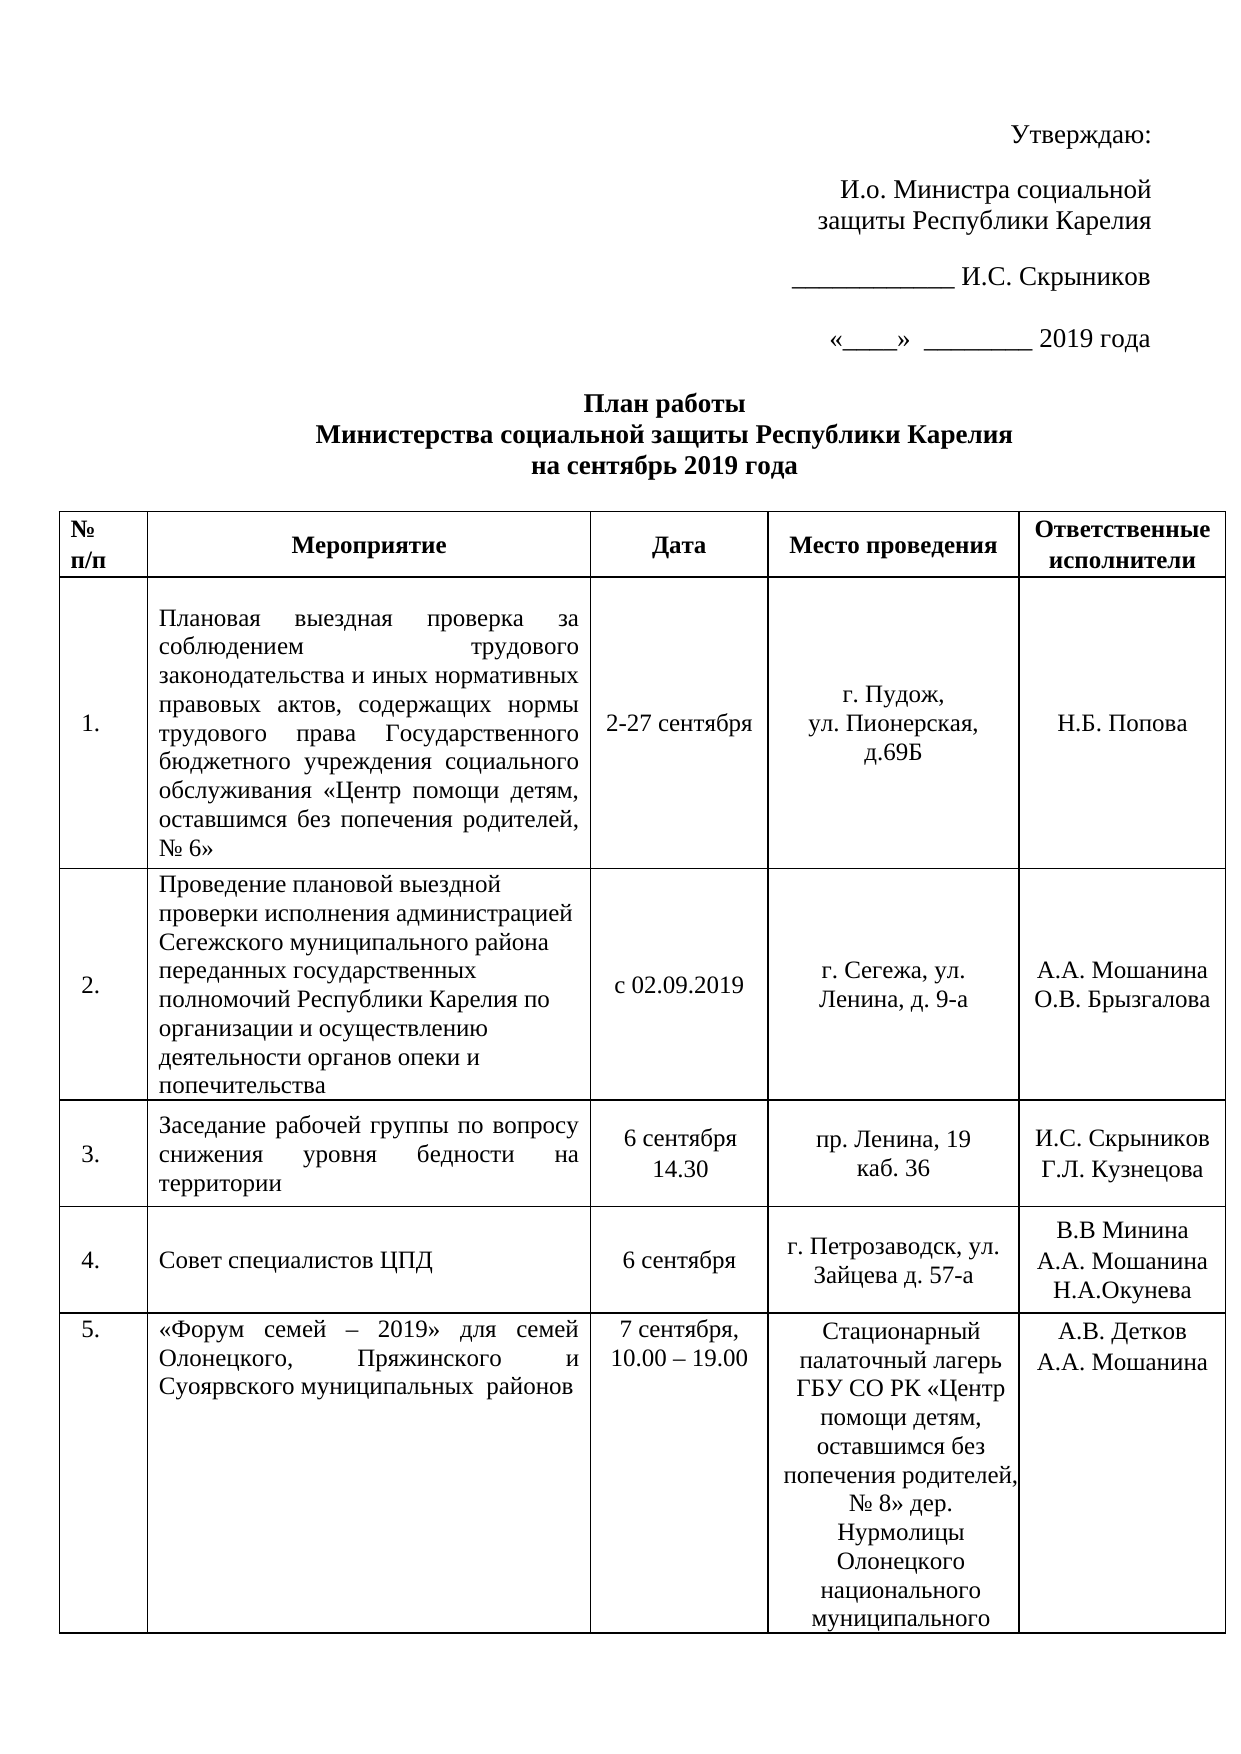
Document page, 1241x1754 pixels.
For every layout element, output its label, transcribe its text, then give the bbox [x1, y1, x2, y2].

table_cell пр. Ленина, 19 каб. 36 [769, 1101, 1018, 1206]
text И.о. Министра социальной [767, 149, 1152, 204]
table_cell [60, 1207, 147, 1312]
table_header Место проведения [769, 512, 1018, 576]
table_cell с 02.09.2019 [591, 869, 767, 1099]
text План работы [177, 387, 1152, 418]
table_header Мероприятие [148, 512, 590, 576]
table_cell В.В Минина А.А. Мошанина Н.А.Окунева [1020, 1207, 1225, 1312]
table_cell 6 сентября [591, 1207, 767, 1312]
text ____________ И.С. Скрыников [177, 260, 1152, 291]
table_header № п/п [60, 512, 147, 576]
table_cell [1020, 1314, 1225, 1632]
table_cell Плановая выездная проверка за соблюдением трудового законодательства и иных нормативных правовых актов, содержащих нормы трудового права Государственного бюджетного учреждения социального обслуживания «Центр помощи детям, оставшимся без попечения родителей, № 6» [148, 578, 590, 868]
table_cell Проведение плановой выездной проверки исполнения администрацией Сегежского муниципального района переданных государственных полномочий Республики Карелия по организации и осуществлению деятельности органов опеки и попечительства [148, 869, 590, 1099]
table_cell г. Пудож, ул. Пионерская, д.69Б [769, 578, 1018, 868]
table_header Дата [591, 512, 767, 576]
table_cell Н.Б. Попова [1020, 578, 1225, 868]
table_cell [60, 1101, 147, 1206]
table_cell 6 сентября 14.30 [591, 1101, 767, 1206]
text «____» ________ 2019 года [177, 322, 1152, 353]
table_cell [60, 1314, 147, 1632]
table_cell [769, 1314, 1018, 1632]
text Утверждаю: [177, 118, 1152, 149]
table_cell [148, 1314, 590, 1632]
table_cell Заседание рабочей группы по вопросу снижения уровня бедности на территории [148, 1101, 590, 1206]
table_cell г. Петрозаводск, ул. Зайцева д. 57-а [769, 1207, 1018, 1312]
table_cell И.С. Скрыников Г.Л. Кузнецова [1020, 1101, 1225, 1206]
text защиты Республики Карелия [767, 204, 1152, 236]
table_header Ответственные исполнители [1020, 512, 1225, 576]
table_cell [591, 1314, 767, 1632]
table_cell А.А. Мошанина О.В. Брызгалова [1020, 869, 1225, 1099]
text Министерства социальной защиты Республики Карелия [177, 418, 1152, 449]
table_cell г. Сегежа, ул. Ленина, д. 9-а [769, 869, 1018, 1099]
table_cell Совет специалистов ЦПД [148, 1207, 590, 1312]
text на сентябрь 2019 года [177, 449, 1152, 480]
table_cell 2-27 сентября [591, 578, 767, 868]
table_cell [60, 578, 147, 868]
table_cell [60, 869, 147, 1099]
